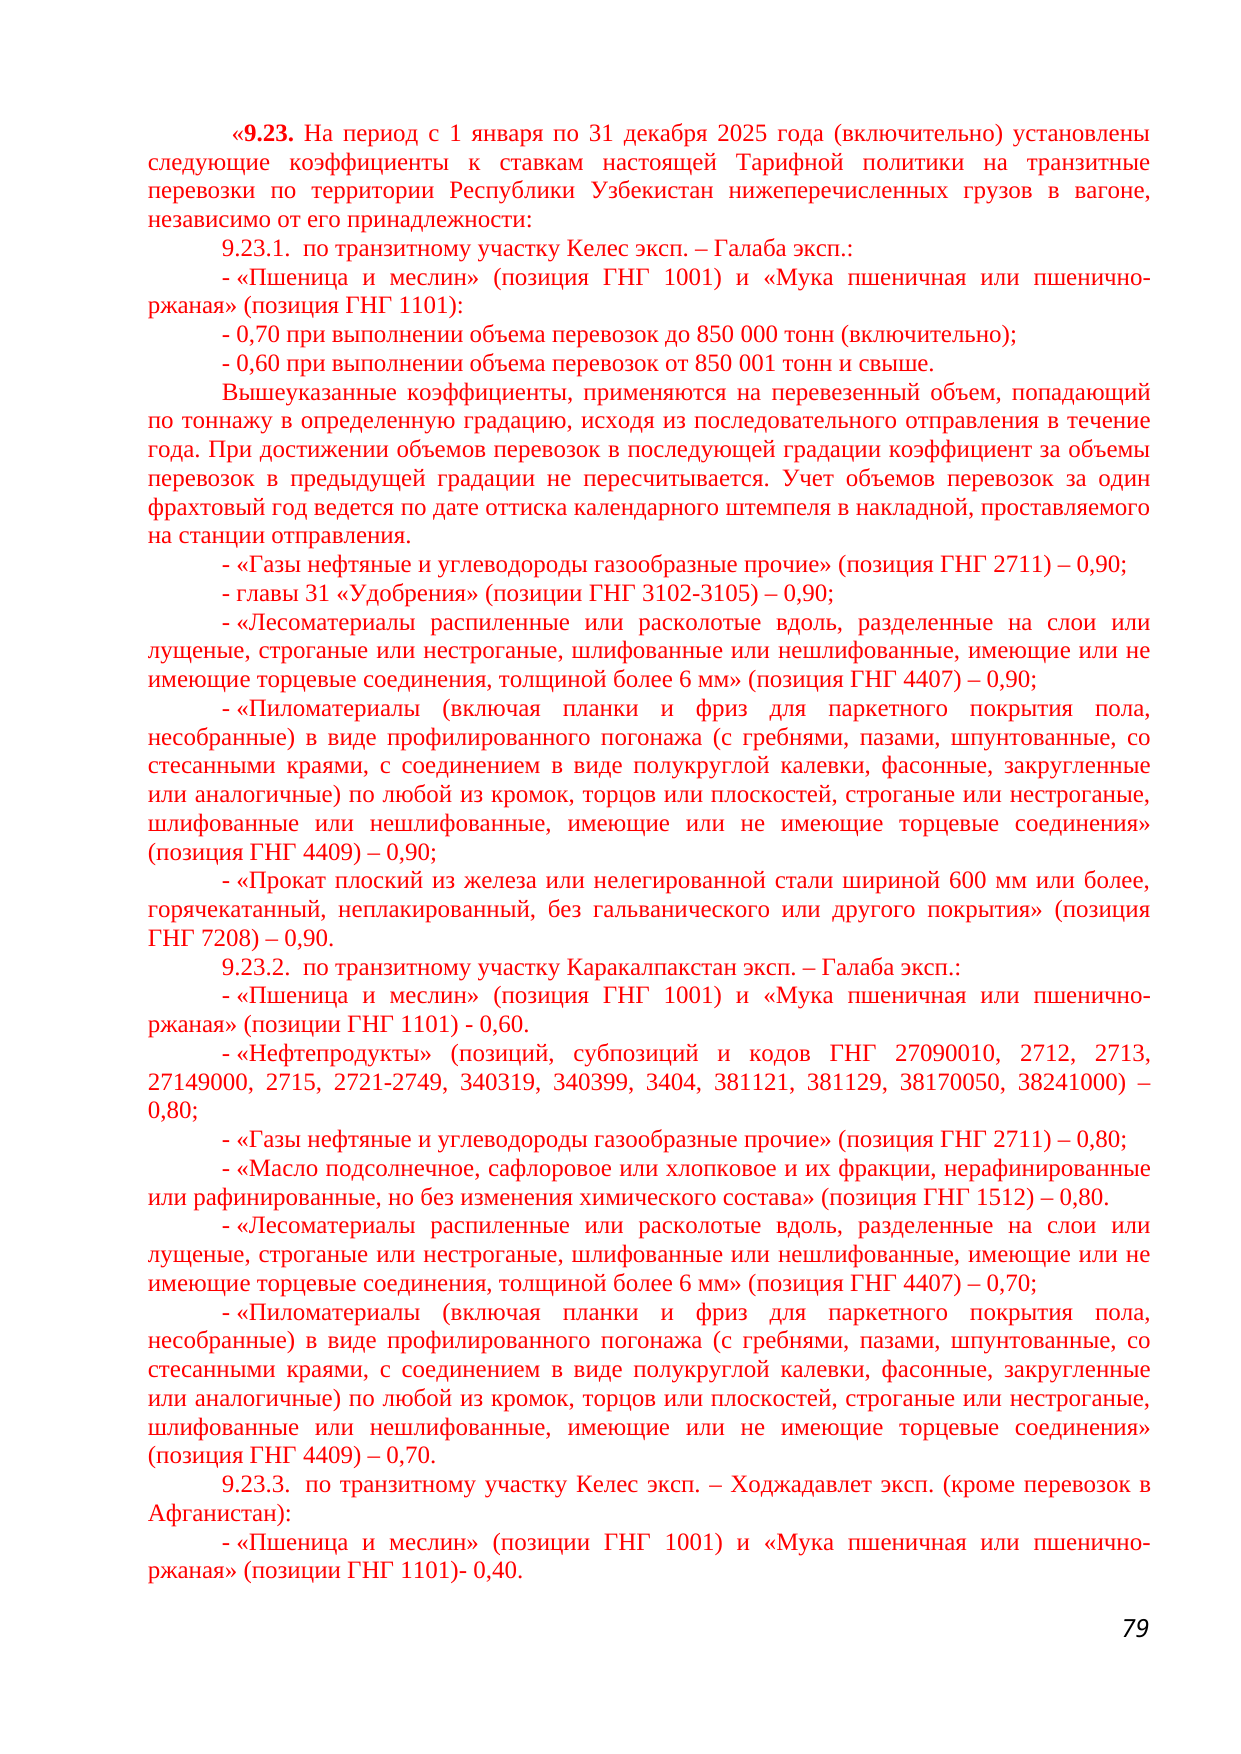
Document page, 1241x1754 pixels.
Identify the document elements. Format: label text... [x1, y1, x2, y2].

text - 0,70 при выполнении объема перевозок до 850 000 тонн (включительно); [148, 319, 1152, 348]
text - главы 31 «Удобрения» (позиции ГНГ 3102-3105) – 0,90; [148, 578, 1152, 607]
text - «Прокат плоский из железа или нелегированной стали шириной 600 мм или более, горячекатанный, неплакированный, без гальванического или другого покрытия» (позиция ГНГ 7208) – 0,90. [148, 866, 1152, 952]
text - 0,60 при выполнении объема перевозок от 850 001 тонн и свыше. [148, 348, 1152, 377]
text 9.23.1. по транзитному участку Келес эксп. – Галаба эксп.: [148, 233, 1152, 262]
text - «Газы нефтяные и углеводороды газообразные прочие» (позиция ГНГ 2711) – 0,90; [148, 549, 1152, 578]
text 9.23.3. по транзитному участку Келес эксп. – Ходжадавлет эксп. (кроме перевозок в Афганистан): [148, 1469, 1152, 1527]
text - «Газы нефтяные и углеводороды газообразные прочие» (позиция ГНГ 2711) – 0,80; [148, 1124, 1152, 1153]
text - «Пиломатериалы (включая планки и фриз для паркетного покрытия пола, несобранные) в виде профилированного погонажа (с гребнями, пазами, шпунтованные, со стесанными краями, с соединением в виде полукруглой калевки, фасонные, закругленные или аналогичные) по любой из кромок, торцов или плоскостей, строганые или нестроганые, шлифованные или нешлифованные, имеющие или не имеющие торцевые соединения» (позиция ГНГ 4409) – 0,70. [148, 1297, 1152, 1469]
text «9.23. На период с 1 января по 31 декабря 2025 года (включительно) установлены следующие коэффициенты к ставкам настоящей Тарифной политики на транзитные перевозки по территории Республики Узбекистан нижеперечисленных грузов в вагоне, независимо от его принадлежности: [148, 118, 1152, 233]
text - «Лесоматериалы распиленные или расколотые вдоль, разделенные на слои или лущеные, строганые или нестроганые, шлифованные или нешлифованные, имеющие или не имеющие торцевые соединения, толщиной более 6 мм» (позиция ГНГ 4407) – 0,90; [148, 607, 1152, 693]
text - «Пшеница и меслин» (позиция ГНГ 1001) и «Мука пшеничная или пшенично-ржаная» (позиции ГНГ 1101) - 0,60. [148, 981, 1152, 1038]
text 9.23.2. по транзитному участку Каракалпакстан эксп. – Галаба эксп.: [148, 952, 1152, 981]
text - «Пшеница и меслин» (позиция ГНГ 1001) и «Мука пшеничная или пшенично-ржаная» (позиция ГНГ 1101): [148, 262, 1152, 319]
text - «Лесоматериалы распиленные или расколотые вдоль, разделенные на слои или лущеные, строганые или нестроганые, шлифованные или нешлифованные, имеющие или не имеющие торцевые соединения, толщиной более 6 мм» (позиция ГНГ 4407) – 0,70; [148, 1211, 1152, 1297]
text - «Нефтепродукты» (позиций, субпозиций и кодов ГНГ 27090010, 2712, 2713, 27149000, 2715, 2721-2749, 340319, 340399, 3404, 381121, 381129, 38170050, 38241000) – 0,80; [148, 1038, 1152, 1124]
text - «Пшеница и меслин» (позиции ГНГ 1001) и «Мука пшеничная или пшенично-ржаная» (позиции ГНГ 1101)- 0,40. [148, 1527, 1152, 1584]
text Вышеуказанные коэффициенты, применяются на перевезенный объем, попадающий по тоннажу в определенную градацию, исходя из последовательного отправления в течение года. При достижении объемов перевозок в последующей градации коэффициент за объемы перевозок в предыдущей градации не пересчитывается. Учет объемов перевозок за один фрахтовый год ведется по дате оттиска календарного штемпеля в накладной, проставляемого на станции отправления. [148, 377, 1152, 549]
text - «Пиломатериалы (включая планки и фриз для паркетного покрытия пола, несобранные) в виде профилированного погонажа (с гребнями, пазами, шпунтованные, со стесанными краями, с соединением в виде полукруглой калевки, фасонные, закругленные или аналогичные) по любой из кромок, торцов или плоскостей, строганые или нестроганые, шлифованные или нешлифованные, имеющие или не имеющие торцевые соединения» (позиция ГНГ 4409) – 0,90; [148, 693, 1152, 866]
text - «Масло подсолнечное, сафлоровое или хлопковое и их фракции, нерафинированные или рафинированные, но без изменения химического состава» (позиция ГНГ 1512) – 0,80. [148, 1153, 1152, 1211]
